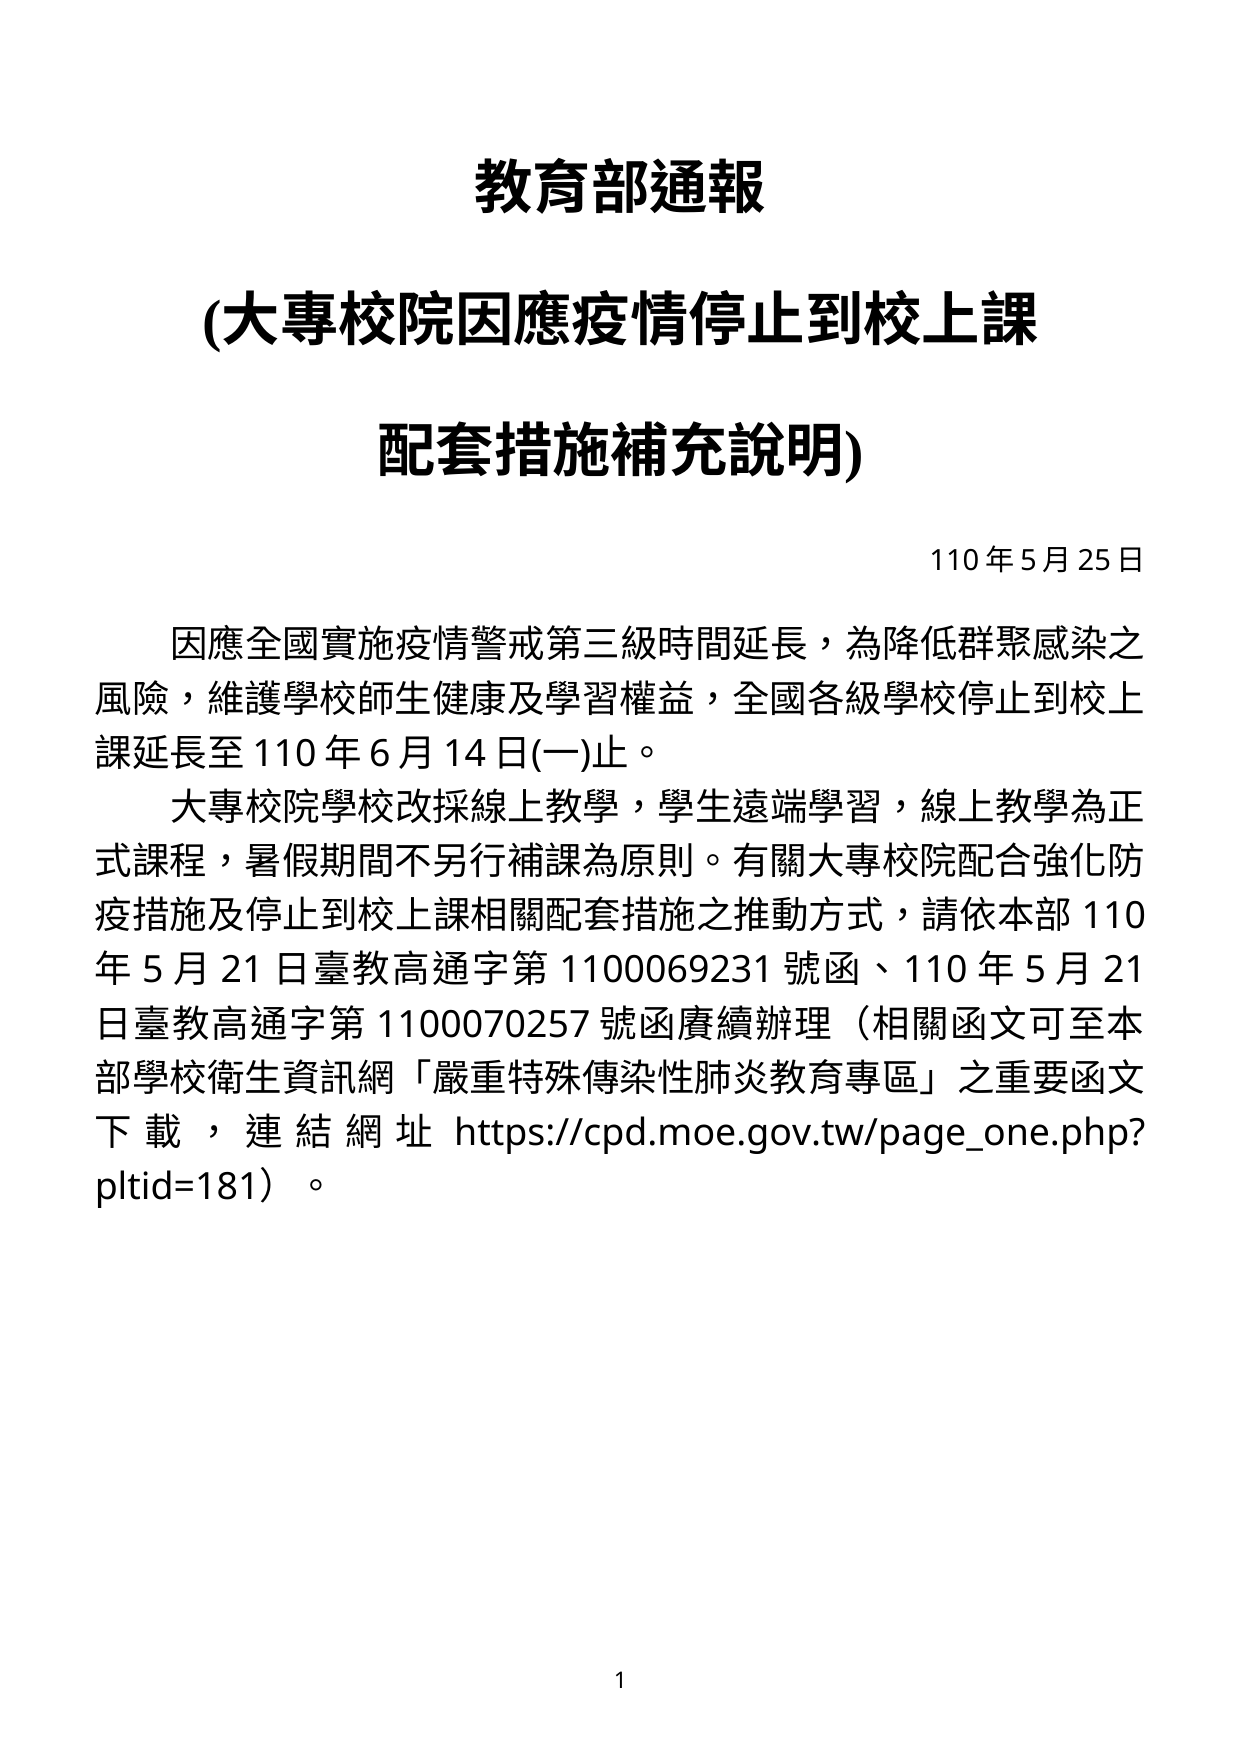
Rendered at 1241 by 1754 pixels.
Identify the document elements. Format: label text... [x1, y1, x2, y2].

text 110年5月25日 [94, 521, 1146, 596]
text 配套措施補充說明) [50, 389, 1190, 502]
text (大專校院因應疫情停止到校上課 [50, 258, 1190, 371]
text 因應全國實施疫情警戒第三級時間延長，為降低群聚感染之風險，維護學校師生健康及學習權益，全國各級學校停止到校上課延長至110年6月14日(一)止。 [94, 614, 1146, 777]
text 大專校院學校改採線上教學，學生遠端學習，線上教學為正式課程，暑假期間不另行補課為原則。有關大專校院配合強化防疫措施及停止到校上課相關配套措施之推動方式，請依本部110年5月21日臺教高通字第1100069231號函、110年5月21日臺教高通字第1100070257號函賡續辦理（相關函文可至本部學校衛生資訊網「嚴重特殊傳染性肺炎教育專區」之重要函文下載，連結網址https://cpd.moe.gov.tw/page_one.php?pltid=181）。 [94, 777, 1146, 1210]
text 教育部通報 [94, 127, 1146, 239]
